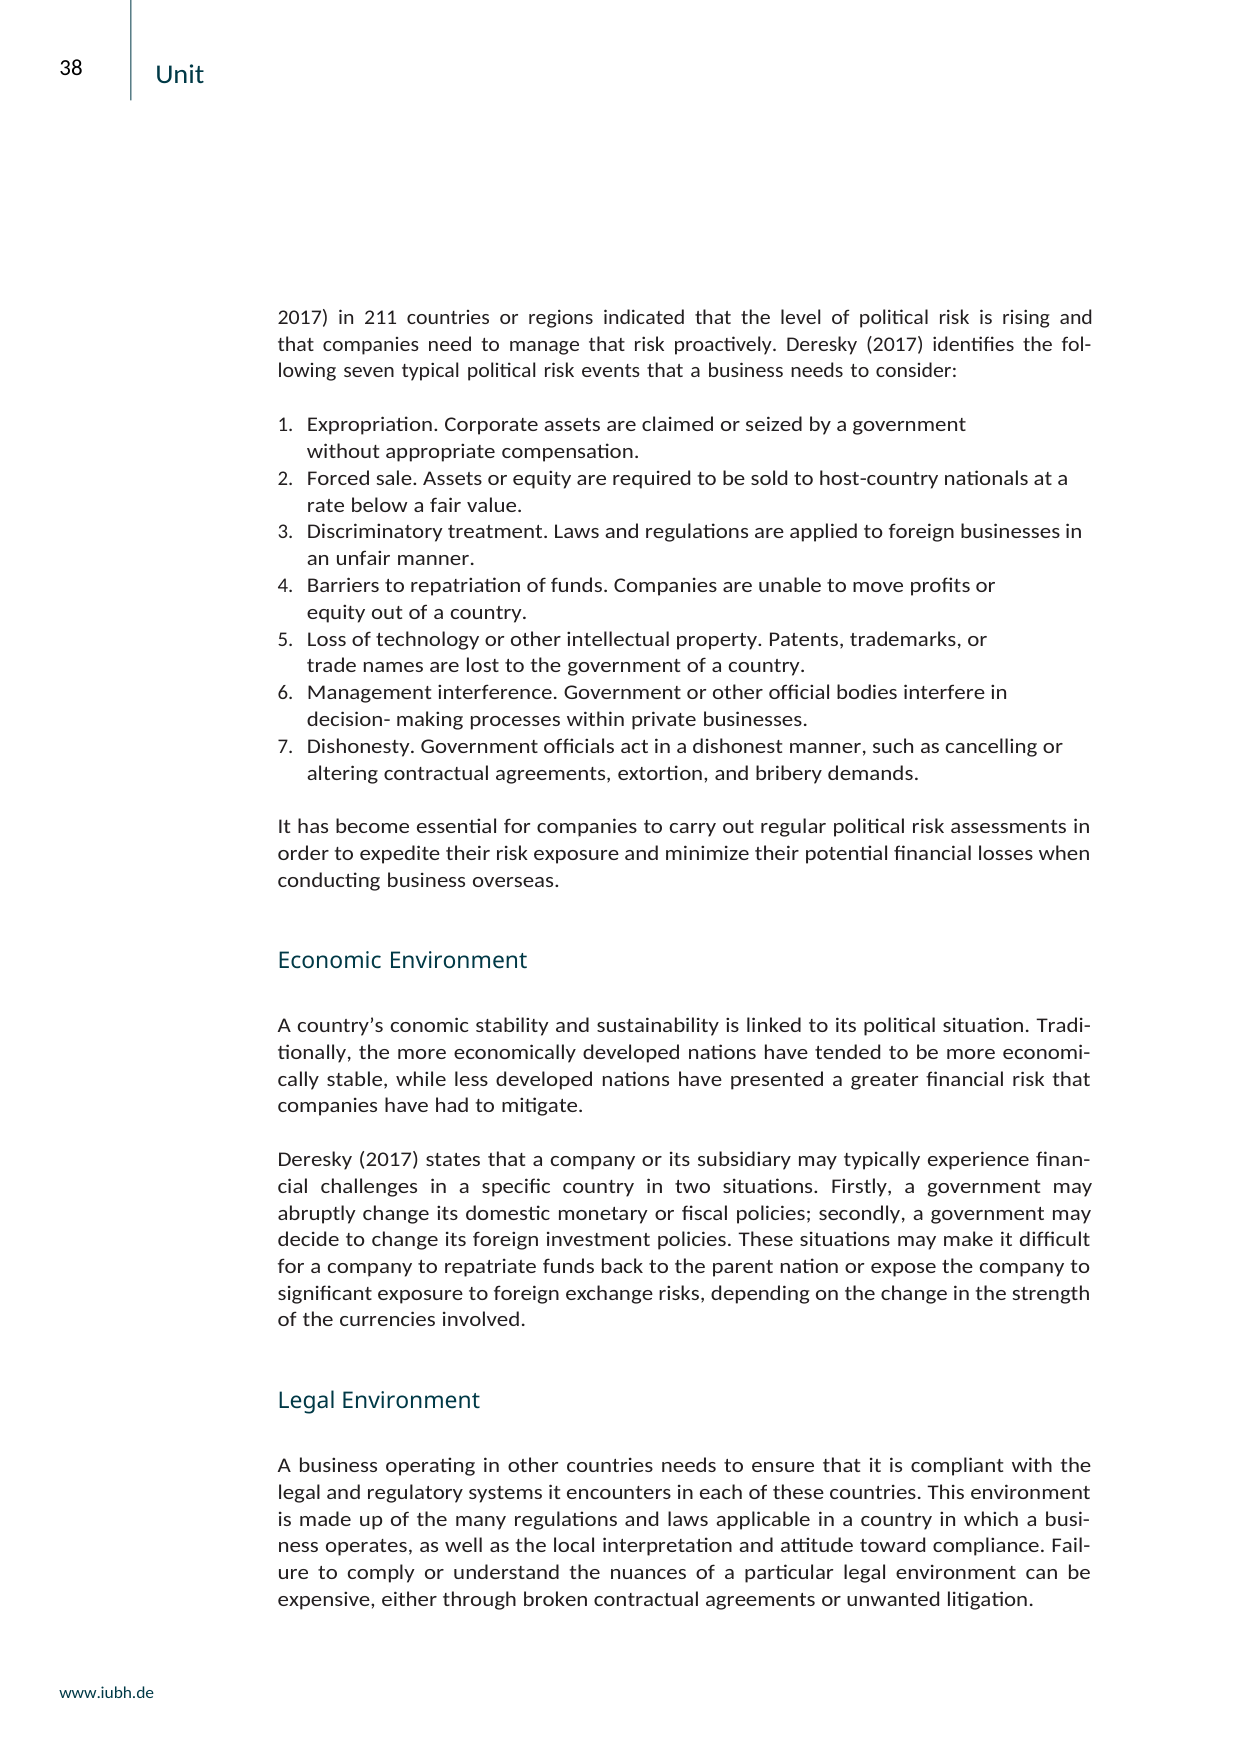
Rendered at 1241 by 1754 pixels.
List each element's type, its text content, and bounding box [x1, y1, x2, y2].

list Loss of technology or other intellectual property. Patents, trademarks, or trade names are lost to the government of a country. [277, 626, 1034, 678]
list Barriers to repatriation of funds. Companies are unable to move proﬁts or equity out of a country. [277, 572, 1057, 624]
text It has become essential for companies to carry out regular political risk assessments in order to expedite their risk exposure and minimize their potential ﬁnancial losses when conducting business overseas. [277, 814, 1093, 892]
subtitle Legal Environment [277, 1384, 1219, 1416]
list Forced sale. Assets or equity are required to be sold to host-country nationals at a rate below a fair value. [277, 465, 1070, 517]
text Deresky (2017) states that a company or its subsidiary may typically experience ﬁnan- cial challenges in a speciﬁc country in two situations. Firstly, a government may abruptly change its domestic monetary or ﬁscal policies; secondly, a government may decide to change its foreign investment policies. These situations may make it difﬁcult for a company to repatriate funds back to the parent nation or expose the company to signiﬁcant exposure to foreign exchange risks, depending on the change in the strength of the currencies involved. [277, 1147, 1093, 1332]
list Dishonesty. Government ofﬁcials act in a dishonest manner, such as cancelling or altering contractual agreements, extortion, and bribery demands. [277, 733, 1064, 785]
subtitle Economic Environment [277, 944, 1219, 975]
list Expropriation. Corporate assets are claimed or seized by a government without appropriate compensation. [277, 412, 1039, 464]
list Management interference. Government or other ofﬁcial bodies interfere in decision- making processes within private businesses. [277, 679, 1088, 732]
text 2017) in 211 countries or regions indicated that the level of political risk is rising and that companies need to manage that risk proactively. Deresky (2017) identiﬁes the fol- lowing seven typical political risk events that a business needs to consider: [277, 304, 1093, 383]
text A countryʼs conomic stability and sustainability is linked to its political situation. Tradi- tionally, the more economically developed nations have tended to be more economi- cally stable, while less developed nations have presented a greater ﬁnancial risk that companies have had to mitigate. [277, 1012, 1093, 1118]
text A business operating in other countries needs to ensure that it is compliant with the legal and regulatory systems it encounters in each of these countries. This environment is made up of the many regulations and laws applicable in a country in which a busi- ness operates, as well as the local interpretation and attitude toward compliance. Fail- ure to comply or understand the nuances of a particular legal environment can be expensive, either through broken contractual agreements or unwanted litigation. [277, 1453, 1093, 1611]
list Discriminatory treatment. Laws and regulations are applied to foreign businesses in an unfair manner. [277, 519, 1084, 571]
